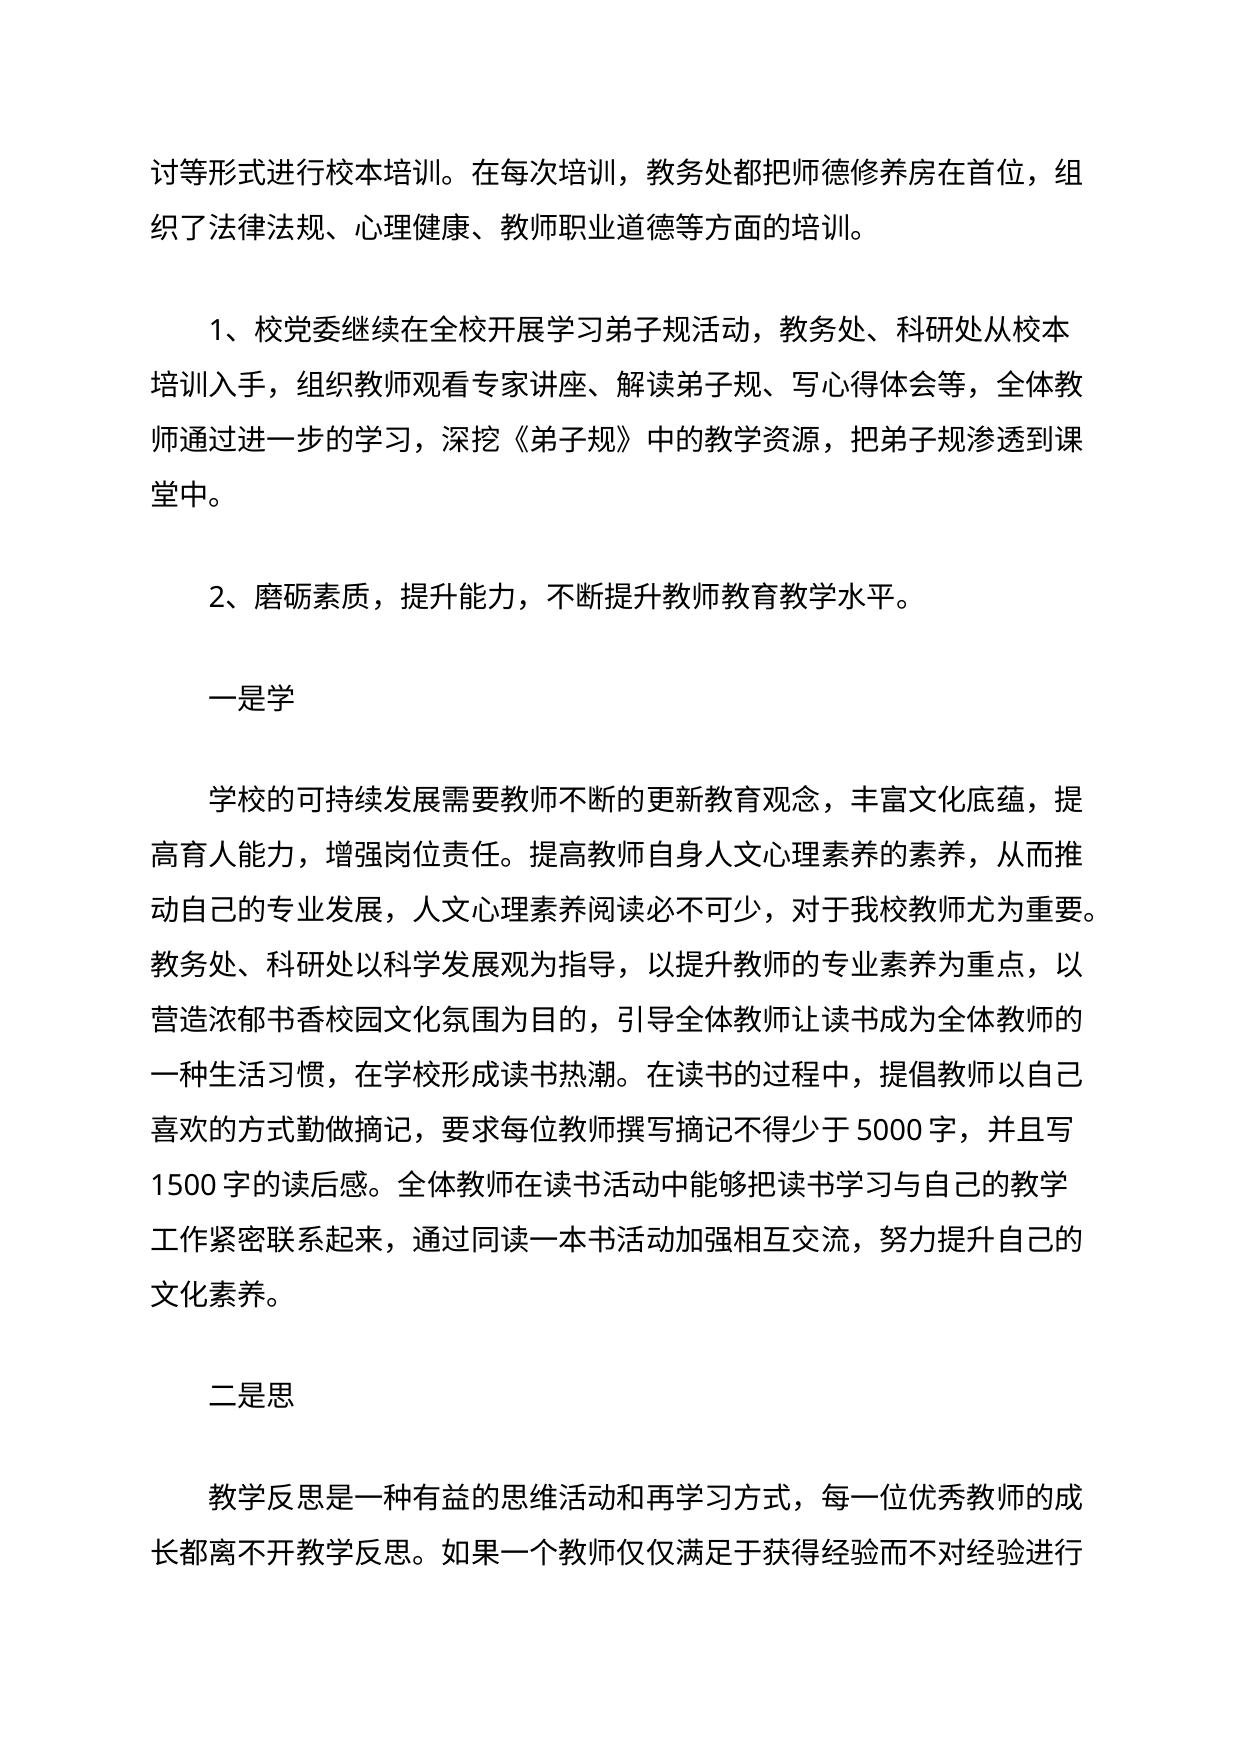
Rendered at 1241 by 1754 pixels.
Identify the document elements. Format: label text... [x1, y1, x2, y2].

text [150, 150, 1090, 247]
text 2、磨砺素质，提升能力，不断提升教师教育教学水平。 [150, 573, 1090, 616]
text 学校的可持续发展需要教师不断的更新教育观念，丰富文化底蕴，提高育人能力，增强岗位责任。提高教师自身人文心理素养的素养，从而推动自己的专业发展，人文心理素养阅读必不可少，对于我校教师尤为重要。教务处、科研处以科学发展观为指导，以提升教师的专业素养为重点，以营造浓郁书香校园文化氛围为目的，引导全体教师让读书成为全体教师的一种生活习惯，在学校形成读书热潮。在读书的过程中，提倡教师以自己喜欢的方式勤做摘记，要求每位教师撰写摘记不得少于5000字，并且写1500字的读后感。全体教师在读书活动中能够把读书学习与自己的教学工作紧密联系起来，通过同读一本书活动加强相互交流，努力提升自己的文化素养。 [150, 777, 1090, 1313]
text 1、校党委继续在全校开展学习弟子规活动，教务处、科研处从校本培训入手，组织教师观看专家讲座、解读弟子规、写心得体会等，全体教师通过进一步的学习，深挖《弟子规》中的教学资源，把弟子规渗透到课堂中。 [150, 307, 1090, 514]
text 二是思 [150, 1373, 1090, 1415]
text 一是学 [150, 675, 1090, 717]
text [150, 1475, 1090, 1572]
